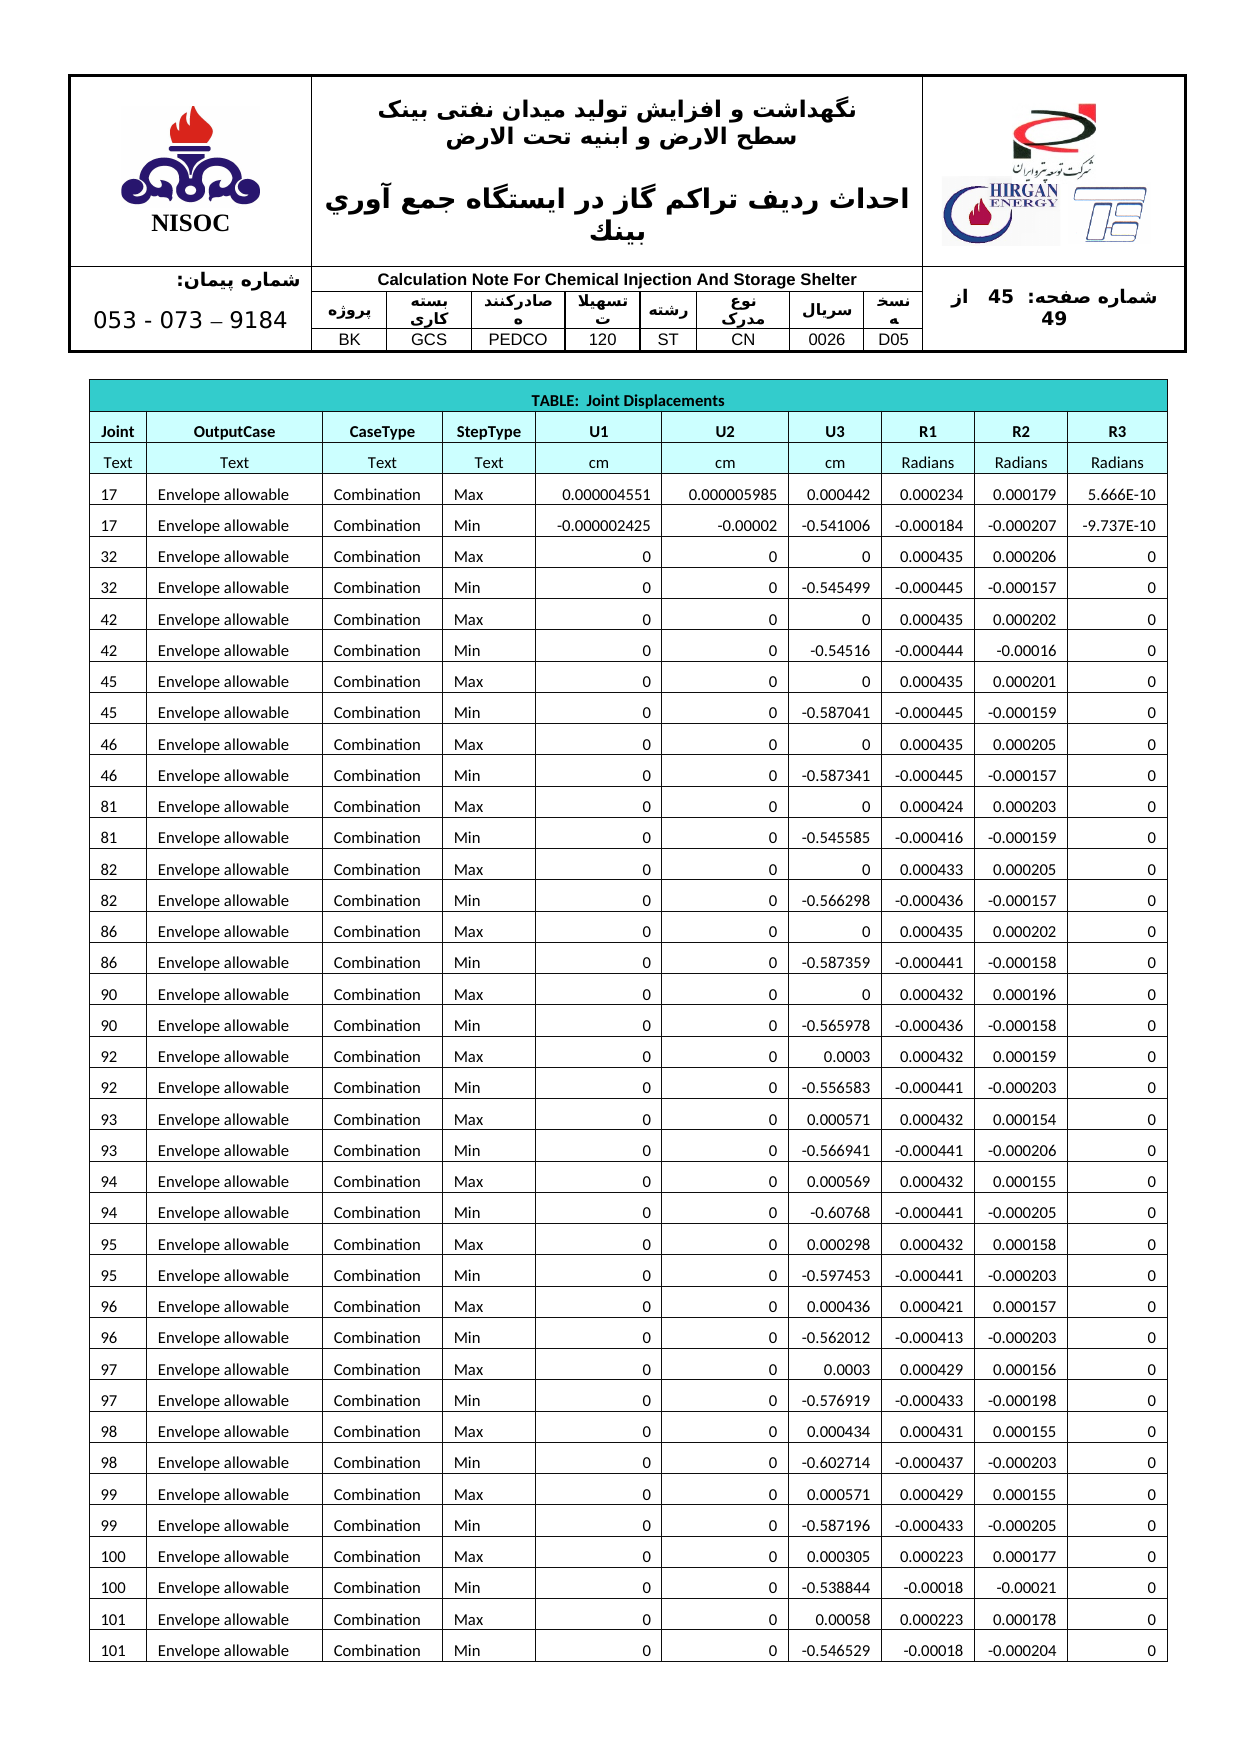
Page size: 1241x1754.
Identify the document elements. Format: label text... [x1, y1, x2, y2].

table_cell Min [443, 943, 535, 973]
table_cell 0.000421 [882, 1287, 974, 1317]
table_cell Max [443, 537, 535, 567]
table_cell 0 [536, 1380, 661, 1411]
table_cell Max [443, 1162, 535, 1192]
table_cell Combination [323, 1037, 442, 1067]
table_cell 0 [1068, 880, 1167, 911]
table_cell Min [443, 818, 535, 848]
table_cell 0 [536, 849, 661, 879]
picture [121, 106, 260, 208]
table_cell 0 [662, 1224, 788, 1254]
table_cell Combination [323, 630, 442, 661]
table_cell -0.000159 [975, 693, 1067, 723]
table_cell -0.000184 [882, 505, 974, 536]
table_cell Envelope allowable [147, 943, 322, 973]
table_cell 45 [90, 662, 146, 692]
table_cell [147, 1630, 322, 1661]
table_cell 0 [536, 662, 661, 692]
table_cell 0 [1068, 1443, 1167, 1473]
table_cell 94 [90, 1193, 146, 1223]
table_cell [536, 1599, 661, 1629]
table_cell 0 [1068, 755, 1167, 786]
table_cell Combination [323, 724, 442, 754]
table_cell 0.000157 [975, 1287, 1067, 1317]
table_cell 0.000159 [975, 1037, 1067, 1067]
table_cell Combination [323, 849, 442, 879]
table_cell 0 [662, 849, 788, 879]
table_cell Envelope allowable [147, 912, 322, 942]
table_cell Envelope allowable [147, 787, 322, 817]
table_cell 0 [662, 912, 788, 942]
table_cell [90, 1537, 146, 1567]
table_cell -0.54516 [789, 630, 881, 661]
table_cell 0.000424 [882, 787, 974, 817]
table_cell Min [443, 568, 535, 598]
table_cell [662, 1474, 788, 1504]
table_cell Min [443, 1318, 535, 1348]
table_cell 0 [536, 1099, 661, 1129]
table_cell 0 [662, 1412, 788, 1442]
table_cell Text [147, 443, 322, 473]
table_cell Envelope allowable [147, 1349, 322, 1379]
table_cell -0.000441 [882, 943, 974, 973]
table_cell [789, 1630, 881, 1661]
table_cell 0 [789, 599, 881, 629]
table_cell -0.00002 [662, 505, 788, 536]
table_cell 0 [536, 1005, 661, 1036]
table_cell 0 [1068, 1193, 1167, 1223]
table_cell 0 [536, 1443, 661, 1473]
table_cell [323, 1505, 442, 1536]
table_cell 0.000196 [975, 974, 1067, 1004]
table_cell 0.000433 [882, 849, 974, 879]
table_cell 0 [1068, 974, 1167, 1004]
table_cell Max [443, 1412, 535, 1442]
table_cell 5.666E-10 [1068, 474, 1167, 504]
table_cell 95 [90, 1224, 146, 1254]
table_cell Min [443, 1068, 535, 1098]
picture [941, 103, 1097, 246]
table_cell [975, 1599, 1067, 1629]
table_cell 42 [90, 630, 146, 661]
table_cell 0.000202 [975, 912, 1067, 942]
table_cell 97 [90, 1349, 146, 1379]
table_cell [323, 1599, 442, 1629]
table_cell Max [443, 1287, 535, 1317]
table_cell Max [443, 912, 535, 942]
table_cell 0 [789, 724, 881, 754]
table_cell StepType [443, 412, 535, 442]
table_cell 0.000432 [882, 1099, 974, 1129]
table_cell 0 [536, 1130, 661, 1161]
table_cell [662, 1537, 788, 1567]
table_cell 0.000435 [882, 537, 974, 567]
table_cell -0.000207 [975, 505, 1067, 536]
table_cell 0 [536, 693, 661, 723]
table_cell Envelope allowable [147, 849, 322, 879]
table_cell 0 [536, 537, 661, 567]
table_cell 0 [662, 818, 788, 848]
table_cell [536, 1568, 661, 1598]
table_cell -0.602714 [789, 1443, 881, 1473]
table_header TABLE: Joint Displacements [90, 380, 1167, 411]
table_cell cm [536, 443, 661, 473]
table_cell -0.556583 [789, 1068, 881, 1098]
table_cell -0.000159 [975, 818, 1067, 848]
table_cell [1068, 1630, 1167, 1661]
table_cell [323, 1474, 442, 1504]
table_cell -0.000441 [882, 1193, 974, 1223]
table_cell 0 [1068, 1224, 1167, 1254]
table_cell 0 [1068, 1037, 1167, 1067]
table_cell Combination [323, 1005, 442, 1036]
table_cell Max [443, 724, 535, 754]
table_cell 0 [536, 1412, 661, 1442]
table_cell 0.000432 [882, 1224, 974, 1254]
table_cell 0 [536, 1224, 661, 1254]
table_cell Combination [323, 1349, 442, 1379]
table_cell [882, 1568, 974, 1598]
table_cell Combination [323, 662, 442, 692]
table_cell 0.000203 [975, 787, 1067, 817]
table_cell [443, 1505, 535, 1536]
table_cell -0.000203 [975, 1318, 1067, 1348]
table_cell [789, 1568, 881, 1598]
table_cell -0.566298 [789, 880, 881, 911]
table_cell 0 [536, 1068, 661, 1098]
table_cell -0.000441 [882, 1130, 974, 1161]
table_cell 0 [662, 943, 788, 973]
table_cell 0.000569 [789, 1162, 881, 1192]
table_cell Envelope allowable [147, 1412, 322, 1442]
table_cell -0.545499 [789, 568, 881, 598]
table_cell -0.000433 [882, 1380, 974, 1411]
table_cell 0 [1068, 1255, 1167, 1286]
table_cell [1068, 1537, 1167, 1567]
table_cell -0.587359 [789, 943, 881, 973]
table_cell Combination [323, 943, 442, 973]
table_cell 92 [90, 1068, 146, 1098]
table_cell Combination [323, 1443, 442, 1473]
table_cell Combination [323, 1255, 442, 1286]
table_cell Envelope allowable [147, 880, 322, 911]
table_cell 0.000156 [975, 1349, 1067, 1379]
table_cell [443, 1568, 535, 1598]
table_cell Envelope allowable [147, 1068, 322, 1098]
table_cell 0 [1068, 943, 1167, 973]
table_cell -9.737E-10 [1068, 505, 1167, 536]
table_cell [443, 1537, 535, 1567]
table_cell 97 [90, 1380, 146, 1411]
table_cell 0 [662, 1349, 788, 1379]
table_cell 0.000298 [789, 1224, 881, 1254]
table_cell Envelope allowable [147, 974, 322, 1004]
table_cell Min [443, 1193, 535, 1223]
table_cell Min [443, 1130, 535, 1161]
table_cell 0 [662, 568, 788, 598]
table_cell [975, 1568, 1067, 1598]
table_cell -0.587341 [789, 755, 881, 786]
table_cell Envelope allowable [147, 1162, 322, 1192]
table_cell Envelope allowable [147, 1318, 322, 1348]
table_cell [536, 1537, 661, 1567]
table_cell Envelope allowable [147, 755, 322, 786]
table_cell 0 [662, 1130, 788, 1161]
table_cell 0 [662, 1443, 788, 1473]
table_cell 42 [90, 599, 146, 629]
table_cell 0 [536, 599, 661, 629]
table_cell Max [443, 474, 535, 504]
table_cell 46 [90, 755, 146, 786]
table_cell Max [443, 1224, 535, 1254]
table_cell 0 [536, 724, 661, 754]
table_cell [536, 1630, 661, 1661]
table_cell Combination [323, 474, 442, 504]
table_cell Combination [323, 693, 442, 723]
table_cell -0.000413 [882, 1318, 974, 1348]
table_cell 0.000571 [789, 1099, 881, 1129]
table_cell Combination [323, 599, 442, 629]
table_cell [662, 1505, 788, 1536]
table_cell Min [443, 755, 535, 786]
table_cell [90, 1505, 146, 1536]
table_cell 0 [662, 880, 788, 911]
table_cell 0 [1068, 1130, 1167, 1161]
table_cell 17 [90, 505, 146, 536]
table_cell Envelope allowable [147, 1255, 322, 1286]
table_cell 0.000442 [789, 474, 881, 504]
table_cell Envelope allowable [147, 1130, 322, 1161]
table_cell Min [443, 1380, 535, 1411]
table_cell -0.000445 [882, 568, 974, 598]
table_cell -0.587041 [789, 693, 881, 723]
table_cell Combination [323, 1099, 442, 1129]
table_cell Envelope allowable [147, 1037, 322, 1067]
table_cell 32 [90, 568, 146, 598]
table_cell Min [443, 880, 535, 911]
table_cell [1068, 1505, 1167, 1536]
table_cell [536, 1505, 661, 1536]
table_cell -0.000002425 [536, 505, 661, 536]
table_cell cm [662, 443, 788, 473]
table_cell Envelope allowable [147, 1380, 322, 1411]
table_cell Combination [323, 1412, 442, 1442]
table_cell Envelope allowable [147, 1224, 322, 1254]
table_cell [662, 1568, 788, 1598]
table_cell 94 [90, 1162, 146, 1192]
table_cell 0.000435 [882, 662, 974, 692]
table_cell 0 [1068, 1349, 1167, 1379]
table_cell 0.000432 [882, 1162, 974, 1192]
table_cell Max [443, 787, 535, 817]
table_cell U3 [789, 412, 881, 442]
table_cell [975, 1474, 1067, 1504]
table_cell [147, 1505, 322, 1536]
table_cell Combination [323, 787, 442, 817]
table_cell 0 [536, 943, 661, 973]
table_cell 0 [536, 1037, 661, 1067]
table_cell Envelope allowable [147, 599, 322, 629]
table_cell Envelope allowable [147, 1443, 322, 1473]
table_cell -0.000444 [882, 630, 974, 661]
table_cell -0.000441 [882, 1255, 974, 1286]
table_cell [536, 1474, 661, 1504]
table_cell 0 [789, 787, 881, 817]
table_cell 0 [662, 1162, 788, 1192]
table_cell -0.565978 [789, 1005, 881, 1036]
table_cell 0 [1068, 599, 1167, 629]
table_cell Combination [323, 755, 442, 786]
table_cell 0.000435 [882, 599, 974, 629]
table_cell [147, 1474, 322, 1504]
table_cell 0 [536, 1193, 661, 1223]
table_cell Combination [323, 1224, 442, 1254]
table_cell Max [443, 662, 535, 692]
table_cell 0 [536, 1287, 661, 1317]
table_cell 0 [536, 1162, 661, 1192]
table_cell 0 [789, 974, 881, 1004]
table_cell Envelope allowable [147, 474, 322, 504]
table_cell 0.000435 [882, 724, 974, 754]
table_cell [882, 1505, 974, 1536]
table_cell 0 [662, 1068, 788, 1098]
table_cell -0.000416 [882, 818, 974, 848]
table_cell 82 [90, 849, 146, 879]
table_cell Text [323, 443, 442, 473]
table_cell 0 [662, 662, 788, 692]
table_cell Combination [323, 1068, 442, 1098]
table_cell 45 [90, 693, 146, 723]
table_cell Min [443, 1005, 535, 1036]
table_cell 0 [789, 912, 881, 942]
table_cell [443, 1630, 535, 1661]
table_cell 98 [90, 1443, 146, 1473]
table_cell Combination [323, 1193, 442, 1223]
table_cell 0 [1068, 818, 1167, 848]
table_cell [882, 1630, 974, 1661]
table_cell -0.597453 [789, 1255, 881, 1286]
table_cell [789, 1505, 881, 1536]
table_cell R1 [882, 412, 974, 442]
table_cell 0.000005985 [662, 474, 788, 504]
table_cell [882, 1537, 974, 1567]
table_cell Combination [323, 880, 442, 911]
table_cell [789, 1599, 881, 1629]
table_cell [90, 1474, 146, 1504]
table_cell 0 [536, 818, 661, 848]
table_cell 0.000004551 [536, 474, 661, 504]
table_cell Combination [323, 1162, 442, 1192]
table_cell 0.000206 [975, 537, 1067, 567]
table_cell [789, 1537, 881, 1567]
table_cell 96 [90, 1287, 146, 1317]
table_cell -0.000206 [975, 1130, 1067, 1161]
table_cell Radians [882, 443, 974, 473]
table_cell 0 [1068, 787, 1167, 817]
table_cell 0 [1068, 1287, 1167, 1317]
table_cell 0.000431 [882, 1412, 974, 1442]
table_cell 0 [1068, 724, 1167, 754]
table_cell 0.0003 [789, 1037, 881, 1067]
table_cell Max [443, 974, 535, 1004]
table_cell 0 [662, 1255, 788, 1286]
table_cell Combination [323, 537, 442, 567]
table_cell 0 [1068, 1318, 1167, 1348]
table_cell Envelope allowable [147, 662, 322, 692]
table_cell 0 [662, 974, 788, 1004]
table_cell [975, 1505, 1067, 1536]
table_cell Radians [975, 443, 1067, 473]
table_cell -0.000203 [975, 1255, 1067, 1286]
table_cell 92 [90, 1037, 146, 1067]
table_cell Text [443, 443, 535, 473]
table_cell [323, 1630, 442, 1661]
table_cell -0.545585 [789, 818, 881, 848]
table_cell Envelope allowable [147, 1193, 322, 1223]
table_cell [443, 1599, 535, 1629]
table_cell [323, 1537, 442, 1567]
table_cell 0 [662, 537, 788, 567]
table_cell Text [90, 443, 146, 473]
table_cell 0 [536, 787, 661, 817]
table_cell 0.0003 [789, 1349, 881, 1379]
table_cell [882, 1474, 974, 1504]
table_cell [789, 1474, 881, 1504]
table_cell Combination [323, 1130, 442, 1161]
table_cell -0.000158 [975, 1005, 1067, 1036]
table_cell Combination [323, 505, 442, 536]
table_cell Max [443, 599, 535, 629]
table_cell 0 [662, 1037, 788, 1067]
table_cell Combination [323, 912, 442, 942]
table_cell R2 [975, 412, 1067, 442]
table_cell 0.000205 [975, 849, 1067, 879]
table_cell 0.000201 [975, 662, 1067, 692]
table_cell Envelope allowable [147, 568, 322, 598]
table_cell 17 [90, 474, 146, 504]
table_cell 0.000429 [882, 1349, 974, 1379]
table_cell Envelope allowable [147, 818, 322, 848]
table_cell 93 [90, 1130, 146, 1161]
table_cell 0 [1068, 630, 1167, 661]
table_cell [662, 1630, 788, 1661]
table_cell Combination [323, 1318, 442, 1348]
table_cell 0.000158 [975, 1224, 1067, 1254]
table_cell 86 [90, 943, 146, 973]
table_cell 0 [536, 1255, 661, 1286]
table_cell Envelope allowable [147, 693, 322, 723]
table_cell 0 [1068, 912, 1167, 942]
table_cell 0 [1068, 662, 1167, 692]
table_cell -0.000198 [975, 1380, 1067, 1411]
table_cell Max [443, 1099, 535, 1129]
table_cell 0 [662, 1380, 788, 1411]
table_cell 0 [536, 912, 661, 942]
table_cell Joint [90, 412, 146, 442]
table_cell 96 [90, 1318, 146, 1348]
table_cell 0.000155 [975, 1162, 1067, 1192]
table_cell 0 [789, 849, 881, 879]
table_cell 0 [662, 1193, 788, 1223]
table_cell Max [443, 1349, 535, 1379]
table_cell Combination [323, 568, 442, 598]
table_cell Envelope allowable [147, 505, 322, 536]
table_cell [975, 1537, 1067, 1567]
table_cell 81 [90, 787, 146, 817]
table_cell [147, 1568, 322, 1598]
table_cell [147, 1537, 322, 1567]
table_cell 0.000432 [882, 1037, 974, 1067]
table_cell 0 [1068, 537, 1167, 567]
table_cell U2 [662, 412, 788, 442]
table_cell -0.000445 [882, 755, 974, 786]
table_cell 0 [662, 1287, 788, 1317]
table_cell 0 [536, 1318, 661, 1348]
table_cell 0 [1068, 1099, 1167, 1129]
table_cell 0 [662, 787, 788, 817]
table_cell -0.60768 [789, 1193, 881, 1223]
table_cell Combination [323, 974, 442, 1004]
table_cell -0.576919 [789, 1380, 881, 1411]
table_cell 0.000434 [789, 1412, 881, 1442]
table_cell -0.000157 [975, 755, 1067, 786]
table_cell -0.000203 [975, 1443, 1067, 1473]
table_cell -0.000203 [975, 1068, 1067, 1098]
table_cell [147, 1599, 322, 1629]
table_cell 0.000154 [975, 1099, 1067, 1129]
table_cell -0.000157 [975, 568, 1067, 598]
table_cell 82 [90, 880, 146, 911]
table_cell 0 [662, 630, 788, 661]
table_cell 98 [90, 1412, 146, 1442]
table_cell 0 [1068, 849, 1167, 879]
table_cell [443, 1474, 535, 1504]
table_cell 90 [90, 974, 146, 1004]
table_cell 0 [1068, 1162, 1167, 1192]
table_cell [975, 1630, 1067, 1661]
table_cell -0.566941 [789, 1130, 881, 1161]
table_cell 90 [90, 1005, 146, 1036]
table_cell -0.00016 [975, 630, 1067, 661]
table_cell -0.541006 [789, 505, 881, 536]
table_cell Combination [323, 818, 442, 848]
table_cell Min [443, 630, 535, 661]
table_cell Min [443, 1443, 535, 1473]
table_cell R3 [1068, 412, 1167, 442]
table_cell 0 [536, 568, 661, 598]
table_cell Envelope allowable [147, 1099, 322, 1129]
table_cell Combination [323, 1287, 442, 1317]
table_cell 0 [536, 630, 661, 661]
table_cell -0.000436 [882, 1005, 974, 1036]
table_cell -0.000158 [975, 943, 1067, 973]
table_cell 0 [536, 1349, 661, 1379]
table_cell Min [443, 1255, 535, 1286]
table_cell Envelope allowable [147, 724, 322, 754]
table_cell 93 [90, 1099, 146, 1129]
table_cell 32 [90, 537, 146, 567]
table_cell Envelope allowable [147, 1005, 322, 1036]
table_cell 0 [662, 693, 788, 723]
table_cell 0 [662, 755, 788, 786]
table_cell 0 [662, 1099, 788, 1129]
table_cell 81 [90, 818, 146, 848]
table_cell Min [443, 505, 535, 536]
table_cell 0 [536, 880, 661, 911]
table_cell 0 [536, 755, 661, 786]
table_cell Envelope allowable [147, 630, 322, 661]
table_cell Combination [323, 1380, 442, 1411]
table_cell -0.000437 [882, 1443, 974, 1473]
table_cell 0.000435 [882, 912, 974, 942]
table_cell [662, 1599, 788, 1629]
table_cell 0 [1068, 1068, 1167, 1098]
table_cell Envelope allowable [147, 1287, 322, 1317]
table_cell 0 [662, 724, 788, 754]
table_cell U1 [536, 412, 661, 442]
table_cell 0 [1068, 1005, 1167, 1036]
table_cell 0 [662, 1005, 788, 1036]
table_cell -0.562012 [789, 1318, 881, 1348]
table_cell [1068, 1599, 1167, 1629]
table_cell 0 [1068, 1380, 1167, 1411]
table_cell 0.000179 [975, 474, 1067, 504]
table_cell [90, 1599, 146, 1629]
table_cell 0.000202 [975, 599, 1067, 629]
table_cell 0 [662, 1318, 788, 1348]
table_cell 0.000205 [975, 724, 1067, 754]
table_cell Max [443, 849, 535, 879]
table_cell 0.000432 [882, 974, 974, 1004]
table_cell 0.000155 [975, 1412, 1067, 1442]
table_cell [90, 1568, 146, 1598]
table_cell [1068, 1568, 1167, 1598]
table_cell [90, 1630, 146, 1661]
table_cell Max [443, 1037, 535, 1067]
table_cell -0.000436 [882, 880, 974, 911]
table_cell -0.000157 [975, 880, 1067, 911]
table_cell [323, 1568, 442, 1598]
table_cell cm [789, 443, 881, 473]
table_cell 86 [90, 912, 146, 942]
table_cell -0.000445 [882, 693, 974, 723]
table_cell -0.000441 [882, 1068, 974, 1098]
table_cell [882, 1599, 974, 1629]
table_cell Radians [1068, 443, 1167, 473]
table_cell 0 [1068, 693, 1167, 723]
table_cell CaseType [323, 412, 442, 442]
table_cell Min [443, 693, 535, 723]
table_cell 0 [536, 974, 661, 1004]
table_cell 46 [90, 724, 146, 754]
table_cell 0 [789, 537, 881, 567]
table_cell OutputCase [147, 412, 322, 442]
table_cell Envelope allowable [147, 537, 322, 567]
table_cell 0.000234 [882, 474, 974, 504]
table_cell 0 [1068, 1412, 1167, 1442]
table_cell 0 [662, 599, 788, 629]
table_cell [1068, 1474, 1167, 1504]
table_cell 0.000436 [789, 1287, 881, 1317]
table_cell 95 [90, 1255, 146, 1286]
table_cell 0 [789, 662, 881, 692]
table_cell -0.000205 [975, 1193, 1067, 1223]
table_cell 0 [1068, 568, 1167, 598]
